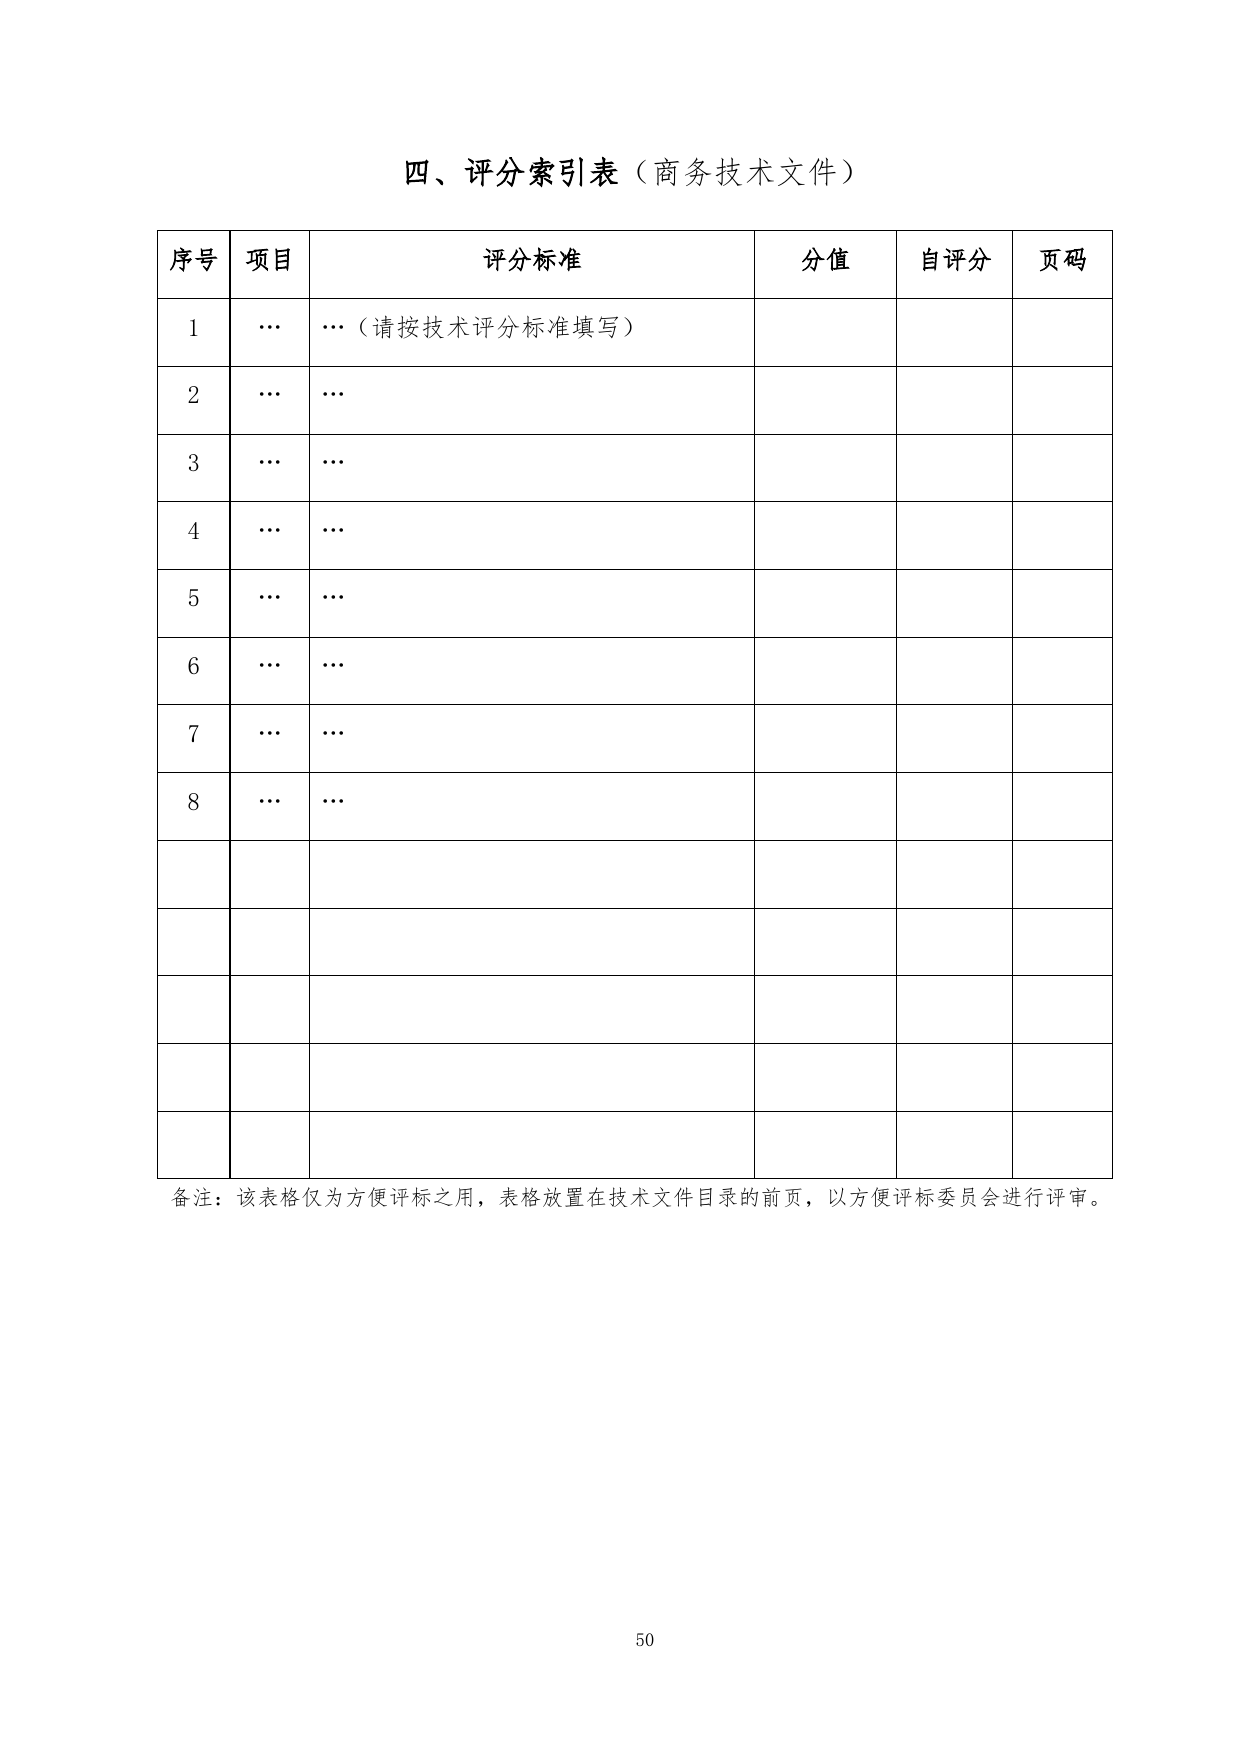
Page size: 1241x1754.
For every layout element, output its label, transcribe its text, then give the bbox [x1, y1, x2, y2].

table_cell [1013, 705, 1112, 772]
table_cell [1013, 976, 1112, 1043]
table_header 自评分 [897, 231, 1012, 298]
table_cell [310, 909, 754, 975]
table_cell [231, 909, 309, 975]
table_cell [231, 976, 309, 1043]
table_cell [310, 841, 754, 907]
table_cell … [231, 570, 309, 637]
table_cell [158, 909, 229, 975]
table_cell … [310, 638, 754, 704]
table_cell [310, 976, 754, 1043]
table_cell [1013, 435, 1112, 501]
table_cell [755, 976, 896, 1043]
table_cell [1013, 570, 1112, 637]
table_cell [897, 367, 1012, 433]
table_cell [231, 1112, 309, 1178]
table_cell [310, 1112, 754, 1178]
table_cell [897, 435, 1012, 501]
table_cell … [231, 705, 309, 772]
table_cell … [231, 502, 309, 569]
table_cell [158, 841, 229, 907]
table_cell [755, 299, 896, 366]
table_cell [1013, 773, 1112, 840]
table_cell [897, 841, 1012, 907]
table_cell [1013, 502, 1112, 569]
table_cell [231, 1044, 309, 1111]
table_header 分值 [755, 231, 896, 298]
table_cell … [310, 502, 754, 569]
table_cell [755, 1044, 896, 1111]
table_header 评分标准 [310, 231, 754, 298]
table_cell [755, 502, 896, 569]
table_cell [755, 705, 896, 772]
table_cell [897, 976, 1012, 1043]
table_cell [158, 1044, 229, 1111]
table_cell [897, 1112, 1012, 1178]
table_cell …（请按技术评分标准填写） [310, 299, 754, 366]
table_cell [1013, 1112, 1112, 1178]
table_cell … [310, 367, 754, 433]
table_cell 5 [158, 570, 229, 637]
table_cell [897, 909, 1012, 975]
table_cell … [231, 367, 309, 433]
table_cell [897, 299, 1012, 366]
table_cell 6 [158, 638, 229, 704]
table_cell [897, 638, 1012, 704]
table_cell 4 [158, 502, 229, 569]
table_cell 7 [158, 705, 229, 772]
table_cell [897, 705, 1012, 772]
table_cell [1013, 1044, 1112, 1111]
table_cell [755, 1112, 896, 1178]
table_cell 3 [158, 435, 229, 501]
table_cell [1013, 299, 1112, 366]
table_cell [755, 638, 896, 704]
table_cell … [231, 299, 309, 366]
subtitle 四、评分索引表（商务技术文件） [148, 137, 1122, 202]
table_cell 2 [158, 367, 229, 433]
table_cell [1013, 909, 1112, 975]
table_cell [755, 841, 896, 907]
table_cell … [310, 773, 754, 840]
table_cell [755, 435, 896, 501]
table_cell 1 [158, 299, 229, 366]
table_cell … [310, 435, 754, 501]
table_cell [755, 570, 896, 637]
table_cell [1013, 367, 1112, 433]
table_header 页码 [1013, 231, 1112, 298]
table_cell [897, 773, 1012, 840]
table_cell [1013, 841, 1112, 907]
table_cell 8 [158, 773, 229, 840]
table_cell … [231, 638, 309, 704]
table_cell [755, 367, 896, 433]
table_cell … [310, 705, 754, 772]
table_cell [897, 1044, 1012, 1111]
table_header 项目 [231, 231, 309, 298]
table_cell … [231, 435, 309, 501]
table_cell [158, 1112, 229, 1178]
table_cell … [310, 570, 754, 637]
table_cell [310, 1044, 754, 1111]
table_cell [897, 502, 1012, 569]
table_cell [755, 909, 896, 975]
table_cell [897, 570, 1012, 637]
text 备注：该表格仅为方便评标之用，表格放置在技术文件目录的前页，以方便评标委员会进行评审。 [148, 1179, 1122, 1212]
table_cell [158, 976, 229, 1043]
table_cell … [231, 773, 309, 840]
table_cell [755, 773, 896, 840]
table_header 序号 [158, 231, 229, 298]
table_cell [1013, 638, 1112, 704]
table_cell [231, 841, 309, 907]
